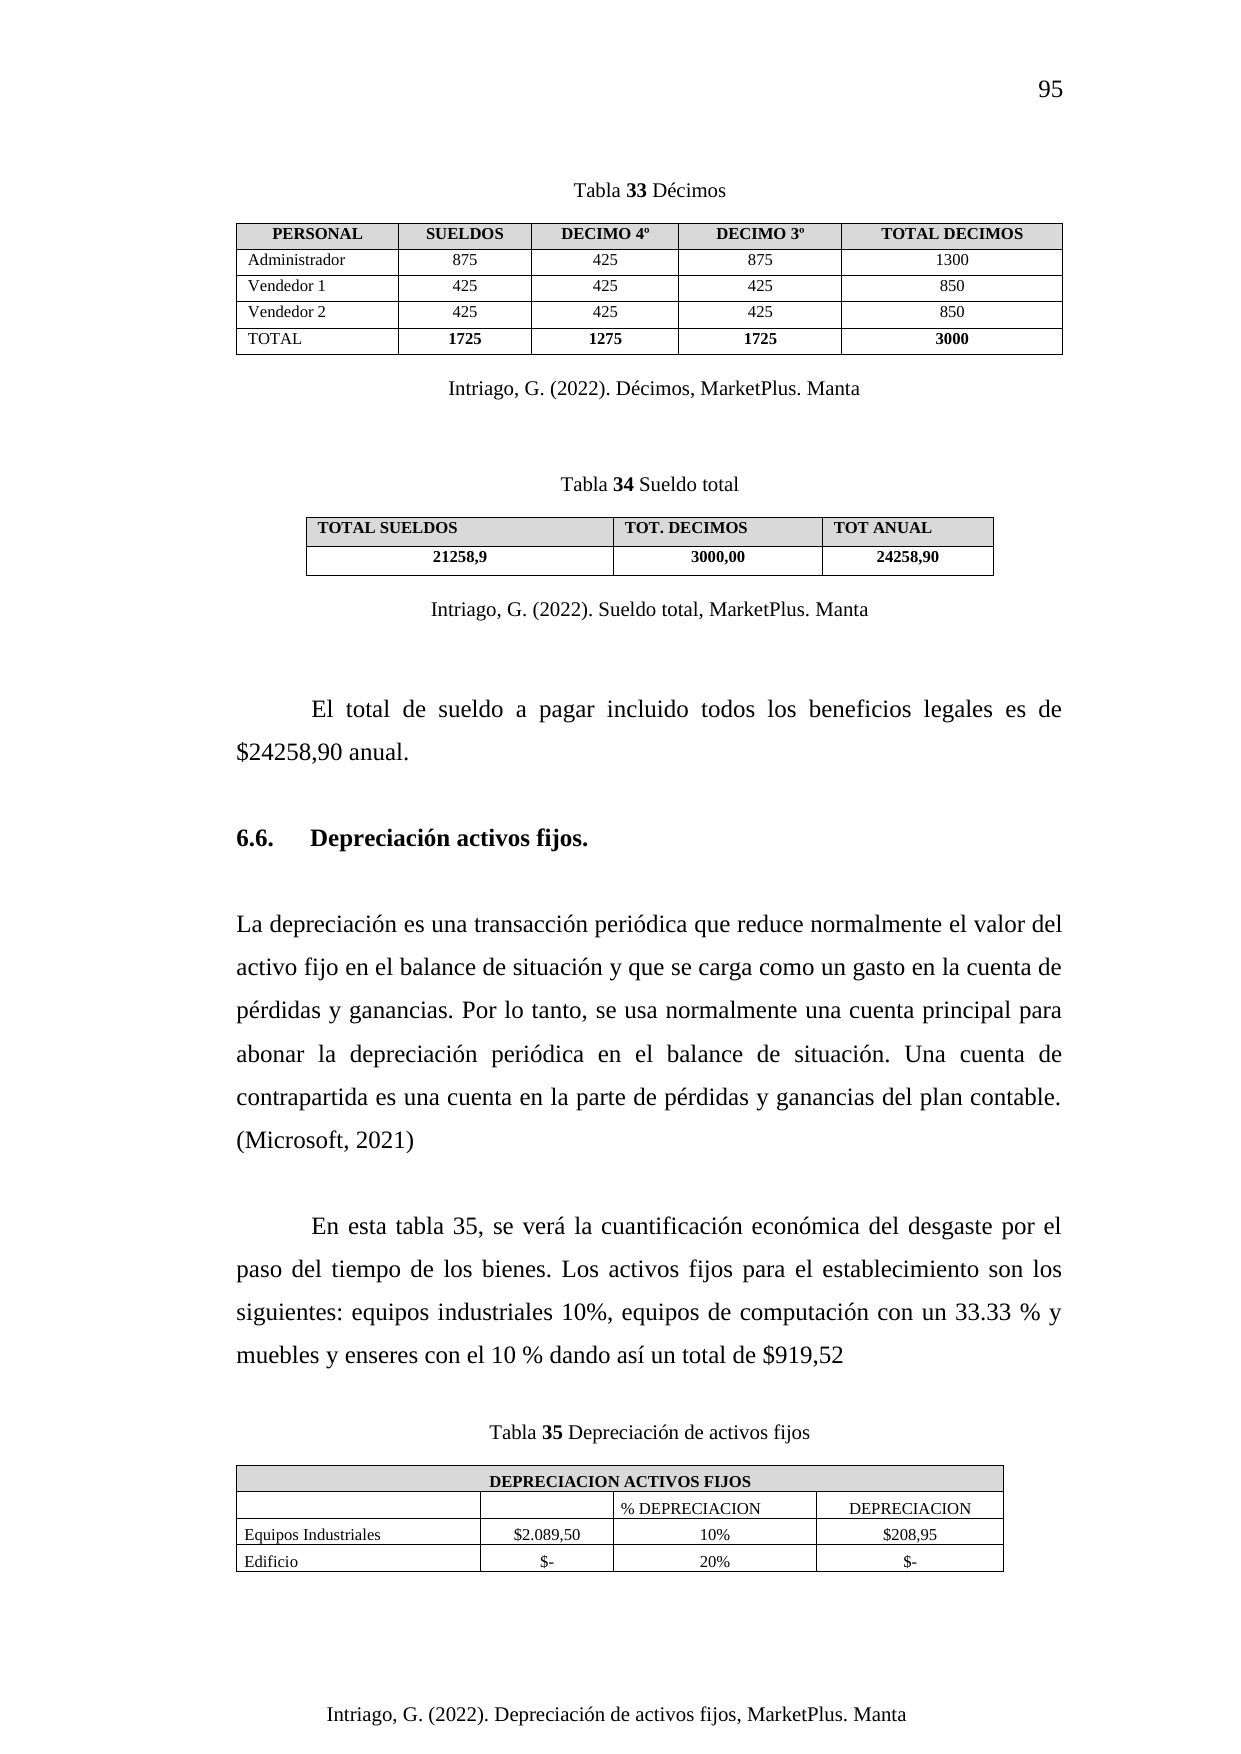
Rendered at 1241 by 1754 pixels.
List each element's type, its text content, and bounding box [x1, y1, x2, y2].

table_cell [237, 1492, 480, 1518]
text En esta tabla 35, se verá la cuantificación económica del desgaste por el paso del tiempo de los bienes. Los activos fijos para el establecimiento son los siguientes: equipos industriales 10%, equipos de computación con un 33.33 % y muebles y enseres con el 10 % dando así un total de $919,52 [236, 1211, 1063, 1369]
table_cell 24258,90 [823, 547, 993, 575]
table_header DECIMO 3º [679, 224, 841, 249]
text La depreciación es una transacción periódica que reduce normalmente el valor del activo fijo en el balance de situación y que se carga como un gasto en la cuenta de pérdidas y ganancias. Por lo tanto, se usa normalmente una cuenta principal para abonar la depreciación periódica en el balance de situación. Una cuenta de contrapartida es una cuenta en la parte de pérdidas y ganancias del plan contable. [236, 909, 1063, 1154]
table_cell 850 [842, 302, 1062, 327]
table_cell Edificio [237, 1545, 480, 1571]
table_cell 425 [399, 276, 531, 301]
table_cell 1300 [842, 250, 1062, 275]
table_cell 425 [532, 276, 678, 301]
table_cell 21258,9 [307, 547, 613, 575]
table_cell 875 [399, 250, 531, 275]
text Tabla 35 Depreciación de activos fijos [236, 1420, 1063, 1444]
table_cell $208,95 [817, 1519, 1003, 1544]
table_cell Vendedor 2 [237, 302, 398, 327]
table_cell DEPRECIACION [817, 1492, 1003, 1518]
table_header DEPRECIACION ACTIVOS FIJOS [237, 1466, 1003, 1491]
table_cell 10% [614, 1519, 816, 1544]
table_header SUELDOS [399, 224, 531, 249]
table_cell [481, 1492, 613, 1518]
table_header TOTAL DECIMOS [842, 224, 1062, 249]
table_cell 3000,00 [614, 547, 822, 575]
table_cell $2.089,50 [481, 1519, 613, 1544]
text Tabla 33 Décimos [236, 178, 1063, 202]
table_cell 875 [679, 250, 841, 275]
table_header DECIMO 4º [532, 224, 678, 249]
table_cell 425 [532, 302, 678, 327]
table_cell $- [481, 1545, 613, 1571]
table_cell Administrador [237, 250, 398, 275]
text El total de sueldo a pagar incluido todos los beneficios legales es de $24258,90 anual. [236, 694, 1063, 766]
table_cell 425 [679, 302, 841, 327]
table_cell 1725 [679, 329, 841, 354]
table_cell 425 [532, 250, 678, 275]
table_cell % DEPRECIACION [614, 1492, 816, 1518]
table_cell 850 [842, 276, 1062, 301]
table_cell $- [817, 1545, 1003, 1571]
table_cell 1725 [399, 329, 531, 354]
table_header PERSONAL [237, 224, 398, 249]
table_cell Equipos Industriales [237, 1519, 480, 1544]
table_cell 3000 [842, 329, 1062, 354]
table_header TOT. DECIMOS [614, 518, 822, 546]
table_cell 20% [614, 1545, 816, 1571]
table_cell 1275 [532, 329, 678, 354]
table_cell Vendedor 1 [237, 276, 398, 301]
table_header TOT ANUAL [823, 518, 993, 546]
table_cell 425 [399, 302, 531, 327]
text Tabla 34 Sueldo total [236, 472, 1063, 496]
table_cell TOTAL [237, 329, 398, 354]
subtitle Depreciación activos fijos. [236, 823, 1063, 852]
table_cell 425 [679, 276, 841, 301]
table_header TOTAL SUELDOS [307, 518, 613, 546]
